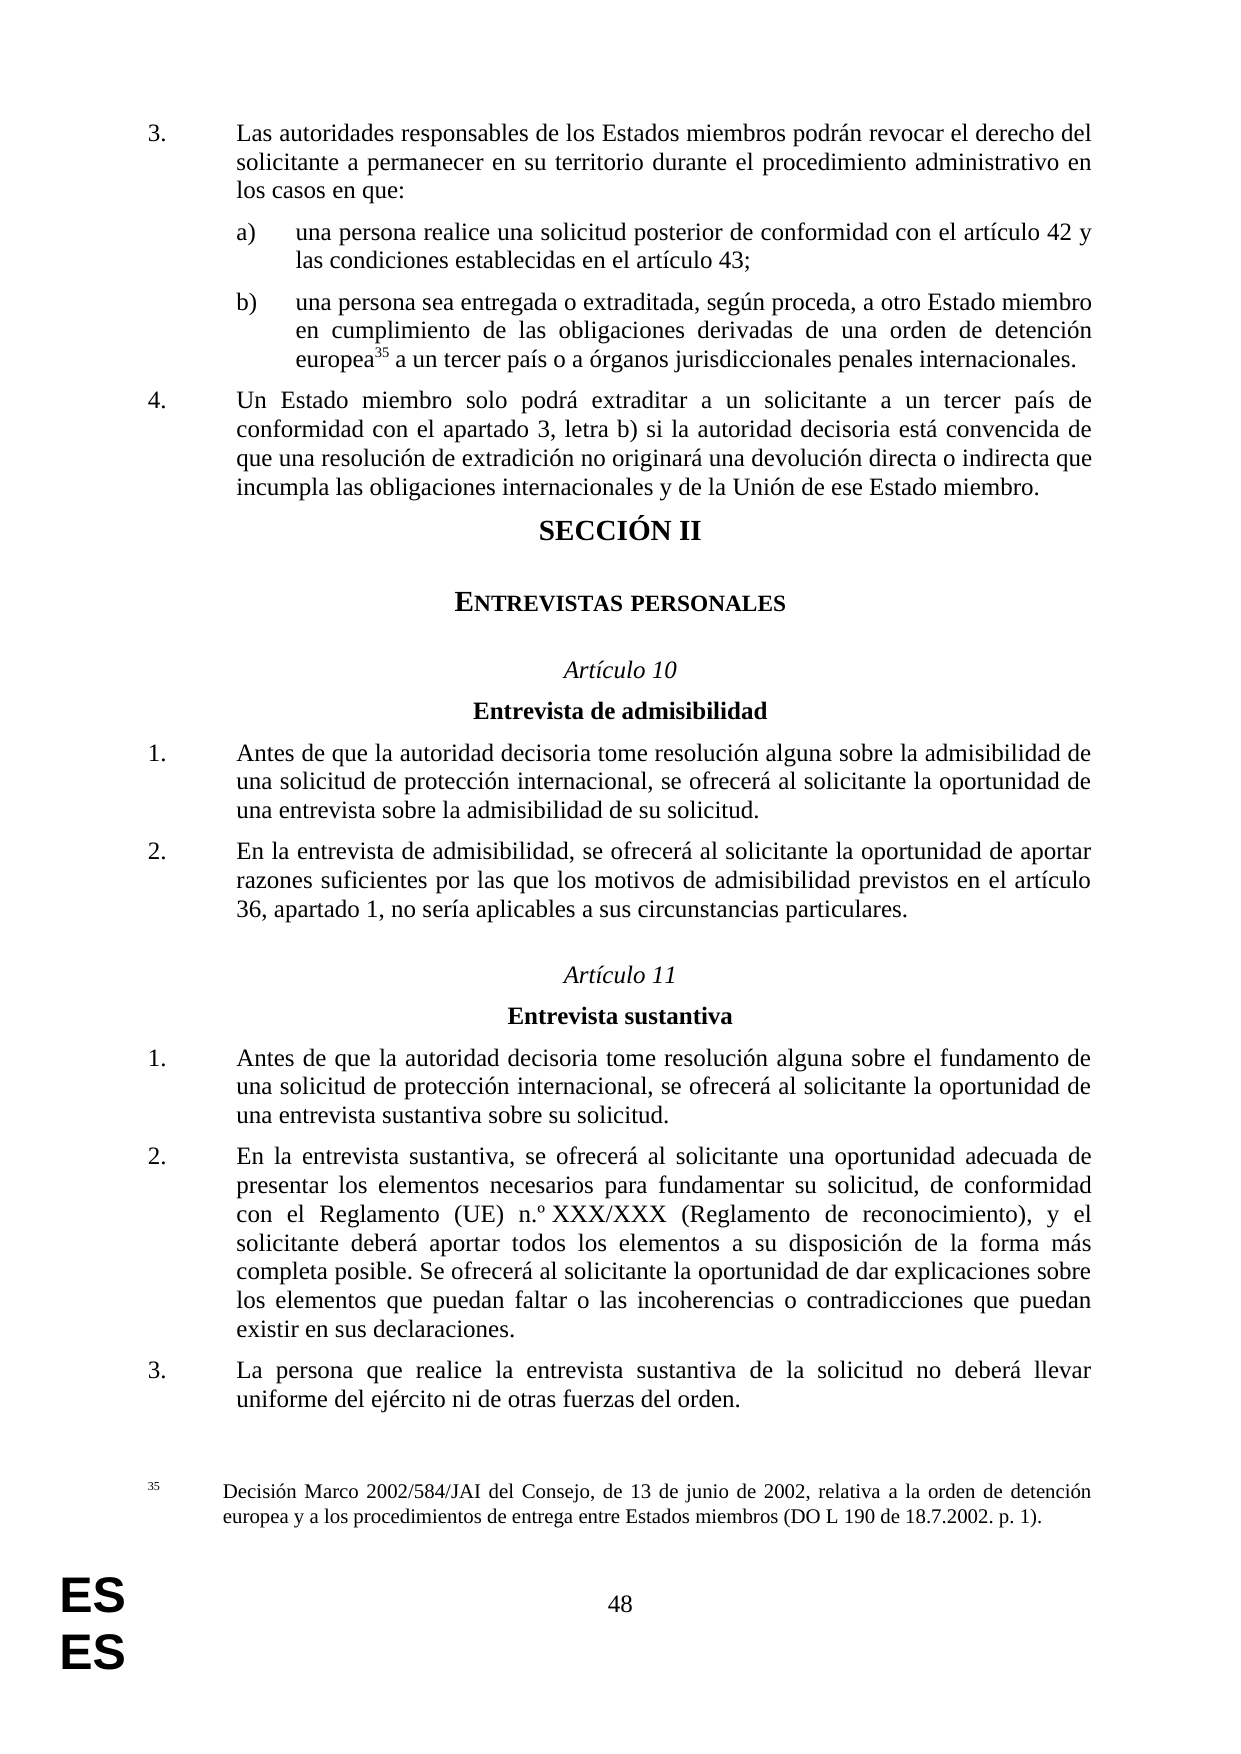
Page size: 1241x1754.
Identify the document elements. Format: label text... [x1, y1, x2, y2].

text 3. Las autoridades responsables de los Estados miembros podrán revocar el derecho del solicitante a permanecer en su territorio durante el procedimiento administrativo en los casos en que: [148, 118, 1092, 204]
text 1. Antes de que la autoridad decisoria tome resolución alguna sobre la admisibilidad de una solicitud de protección internacional, se ofrecerá al solicitante la oportunidad de una entrevista sobre la admisibilidad de su solicitud. [148, 738, 1092, 824]
text b) una persona sea entregada o extraditada, según proceda, a otro Estado miembro en cumplimiento de las obligaciones derivadas de una orden de detención europea a un tercer país o a órganos jurisdiccionales penales internacionales. [236, 287, 1092, 373]
title Entrevistas personales [148, 584, 1092, 618]
title SECCIÓN II [148, 513, 1092, 547]
text 3. La persona que realice la entrevista sustantiva de la solicitud no deberá llevar uniforme del ejército ni de otras fuerzas del orden. [148, 1355, 1092, 1413]
text a) una persona realice una solicitud posterior de conformidad con el artículo 42 y las condiciones establecidas en el artículo 43; [236, 217, 1092, 274]
text 2. En la entrevista de admisibilidad, se ofrecerá al solicitante la oportunidad de aportar razones suficientes por las que los motivos de admisibilidad previstos en el artículo 36, apartado 1, no sería aplicables a sus circunstancias particulares. [148, 836, 1092, 923]
text Artículo 11 [148, 960, 1092, 989]
text 1. Antes de que la autoridad decisoria tome resolución alguna sobre el fundamento de una solicitud de protección internacional, se ofrecerá al solicitante la oportunidad de una entrevista sustantiva sobre su solicitud. [148, 1043, 1092, 1129]
text 2. En la entrevista sustantiva, se ofrecerá al solicitante una oportunidad adecuada de presentar los elementos necesarios para fundamentar su solicitud, de conformidad con el Reglamento (UE) n.º XXX/XXX (Reglamento de reconocimiento), y el solicitante deberá aportar todos los elementos a su disposición de la forma más completa posible. Se ofrecerá al solicitante la oportunidad de dar explicaciones sobre los elementos que puedan faltar o las incoherencias o contradicciones que puedan existir en sus declaraciones. [148, 1141, 1092, 1343]
text 4. Un Estado miembro solo podrá extraditar a un solicitante a un tercer país de conformidad con el apartado 3, letra b) si la autoridad decisoria está convencida de que una resolución de extradición no originará una devolución directa o indirecta que incumpla las obligaciones internacionales y de la Unión de ese Estado miembro. [148, 386, 1092, 501]
text Artículo 10 [148, 655, 1092, 684]
text Entrevista de admisibilidad [148, 696, 1092, 725]
text Entrevista sustantiva [148, 1001, 1092, 1030]
